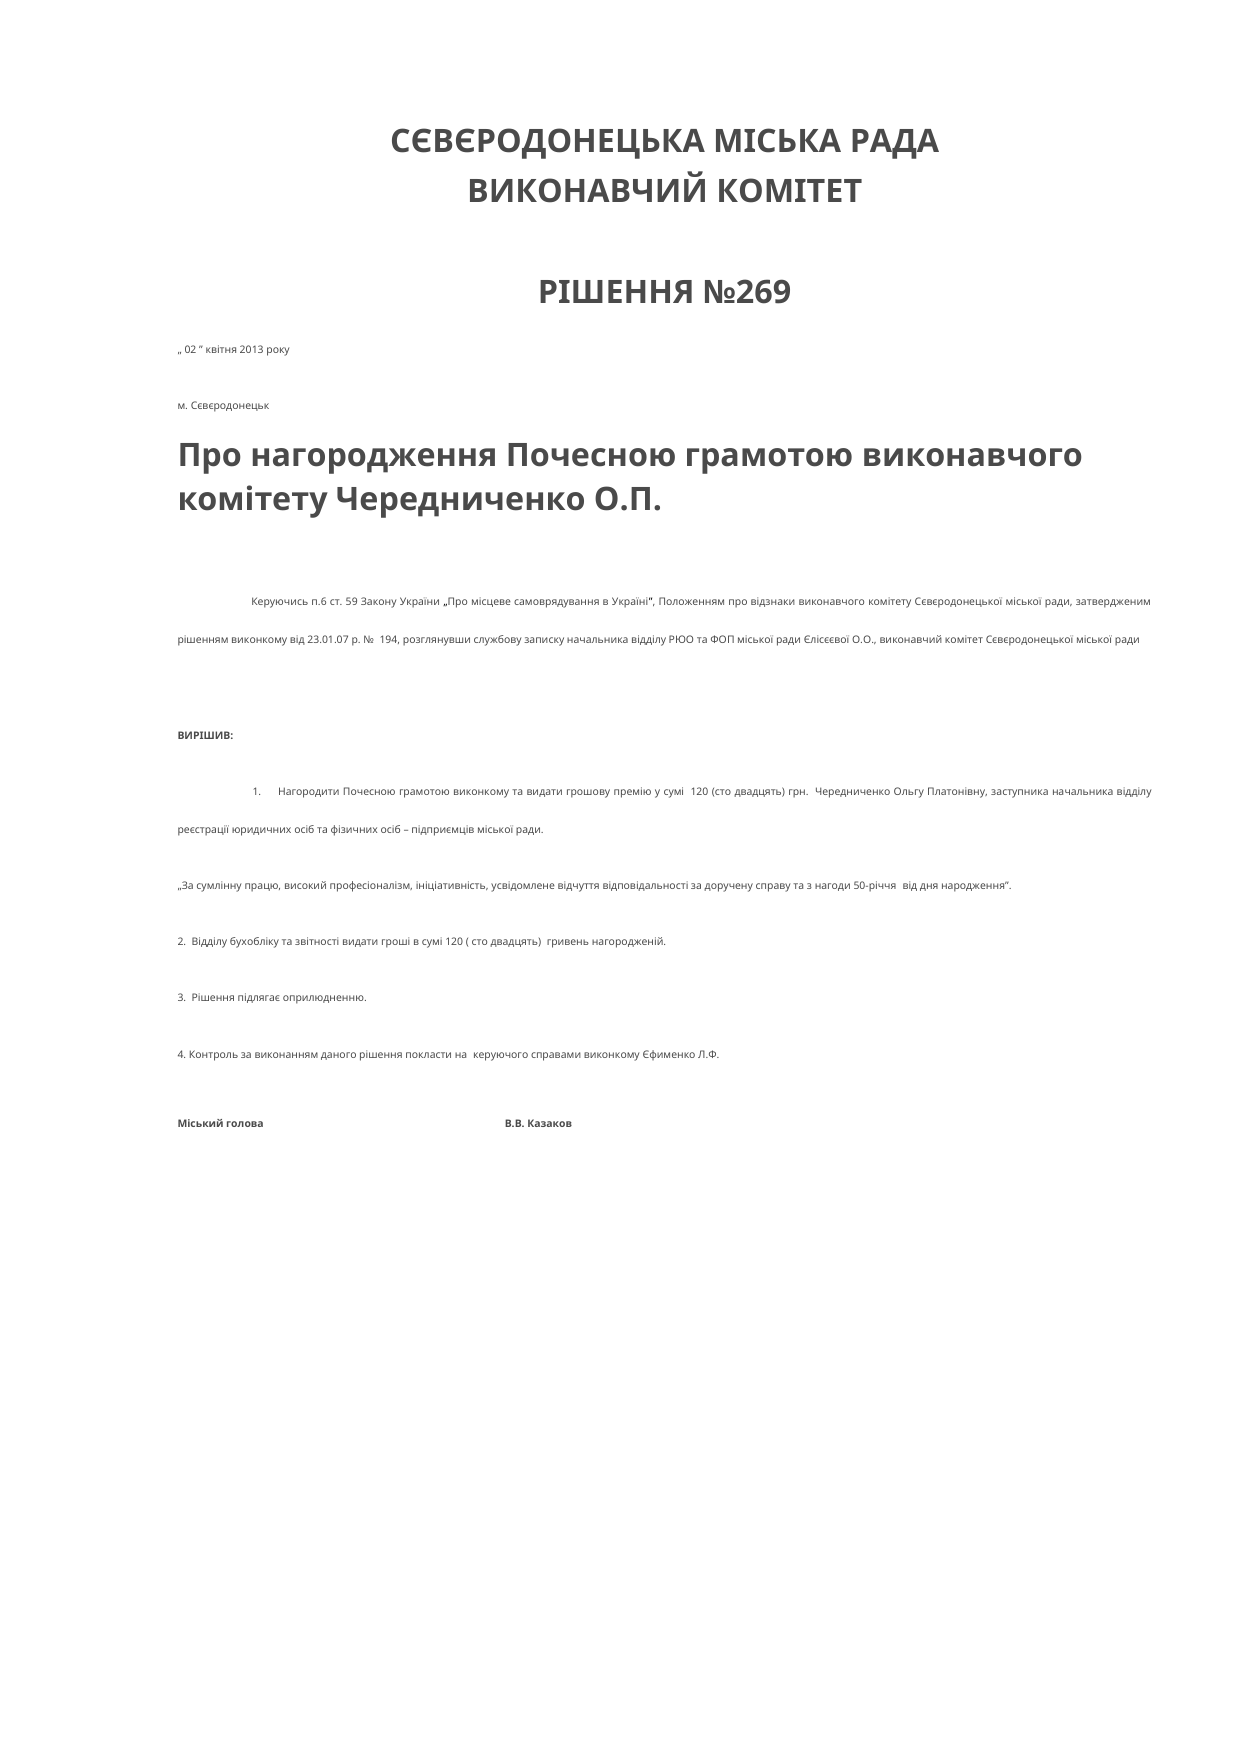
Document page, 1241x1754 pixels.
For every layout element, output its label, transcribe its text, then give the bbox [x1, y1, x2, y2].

text СЄВЄРОДОНЕЦЬКА МІСЬКА РАДА [177, 118, 1152, 162]
text „ 02 ” квітня 2013 року [177, 319, 1152, 356]
text ВИРІШИВ: [177, 721, 1152, 742]
text ВИКОНАВЧИЙ КОМІТЕТ [177, 168, 1152, 212]
text м. Сєвєродонецьк [177, 375, 1152, 413]
text Міський голова В.В. Казаков [177, 1114, 1152, 1130]
text 1. Нагородити Почесною грамотою виконкому та видати грошову премію у сумі 120 (сто двадцять) грн. Чередниченко Ольгу Платонівну, заступника начальника відділу реєстрації юридичних осіб та фізичних осіб – підприємців міської ради. [177, 761, 1152, 836]
text Про нагородження Почесною грамотою виконавчого комітету Чередниченко О.П. [177, 431, 1152, 519]
text РІШЕННЯ №269 [177, 269, 1152, 313]
text Керуючись п.6 ст. 59 Закону України „Про місцеве самоврядування в Україні”, Положенням про відзнаки виконавчого комітету Сєвєродонецької міської ради, затвердженим рішенням виконкому від 23.01.07 р. № 194, розглянувши службову записку начальника відділу РЮО та ФОП міської ради Єлісєєвої О.О., виконавчий комітет Сєвєродонецької міської ради [177, 571, 1152, 646]
text 2. Відділу бухобліку та звітності видати гроші в сумі 120 ( сто двадцять) гривень нагородженій. [177, 911, 1152, 948]
text „За сумлінну працю, високий професіоналізм, ініціативність, усвідомлене відчуття відповідальності за доручену справу та з нагоди 50-річчя від дня народження”. [177, 855, 1152, 892]
text 3. Рішення підлягає оприлюдненню. [177, 967, 1152, 1005]
text 4. Контроль за виконанням даного рішення покласти на керуючого справами виконкому Єфименко Л.Ф. [177, 1023, 1152, 1061]
